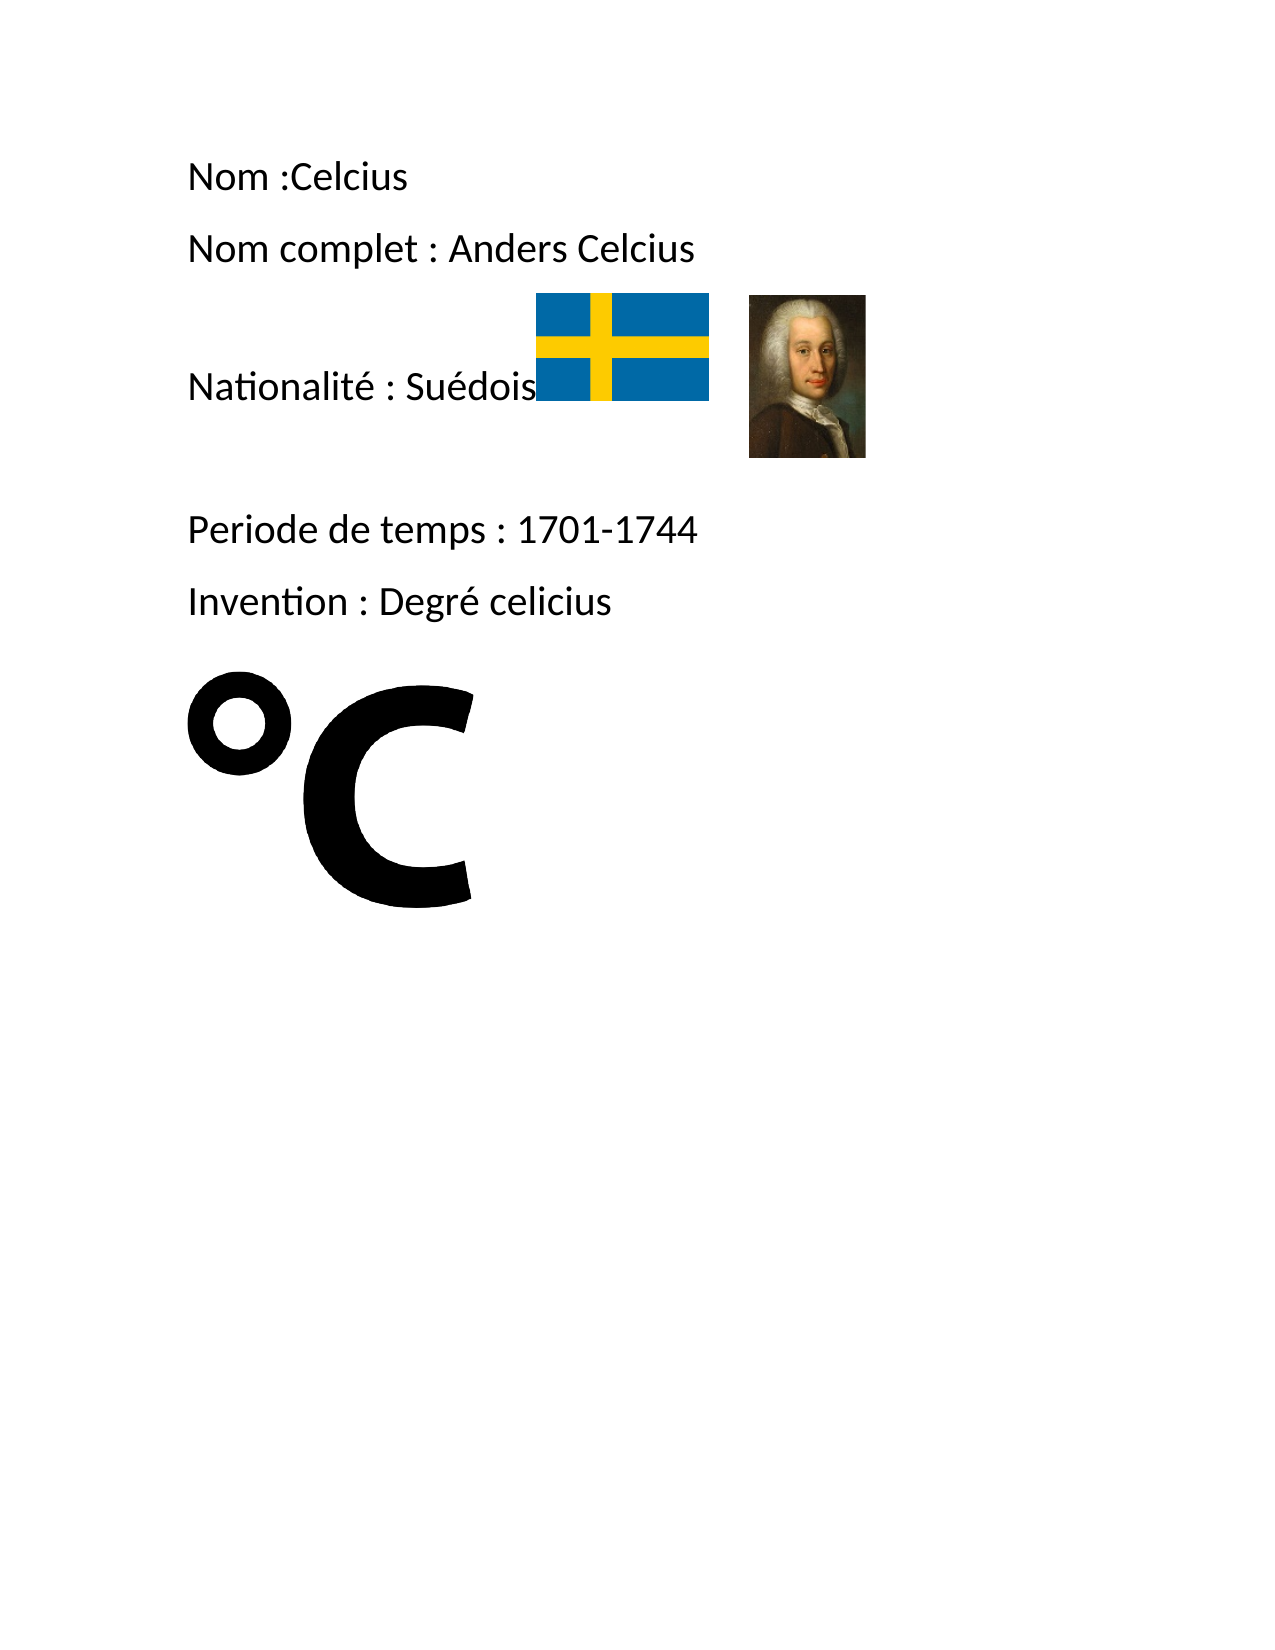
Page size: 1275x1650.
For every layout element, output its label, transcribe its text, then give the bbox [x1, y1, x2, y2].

picture [187, 646, 474, 933]
text Nom complet : Anders Celcius [187, 222, 1087, 272]
text Periode de temps : 1701-1744 [187, 503, 1087, 554]
text Nationalité : Suédois [187, 293, 1087, 411]
text Invention : Degré celicius [187, 575, 1087, 626]
text Nom :Celcius [187, 150, 1087, 201]
picture [536, 293, 709, 401]
picture [746, 295, 866, 454]
